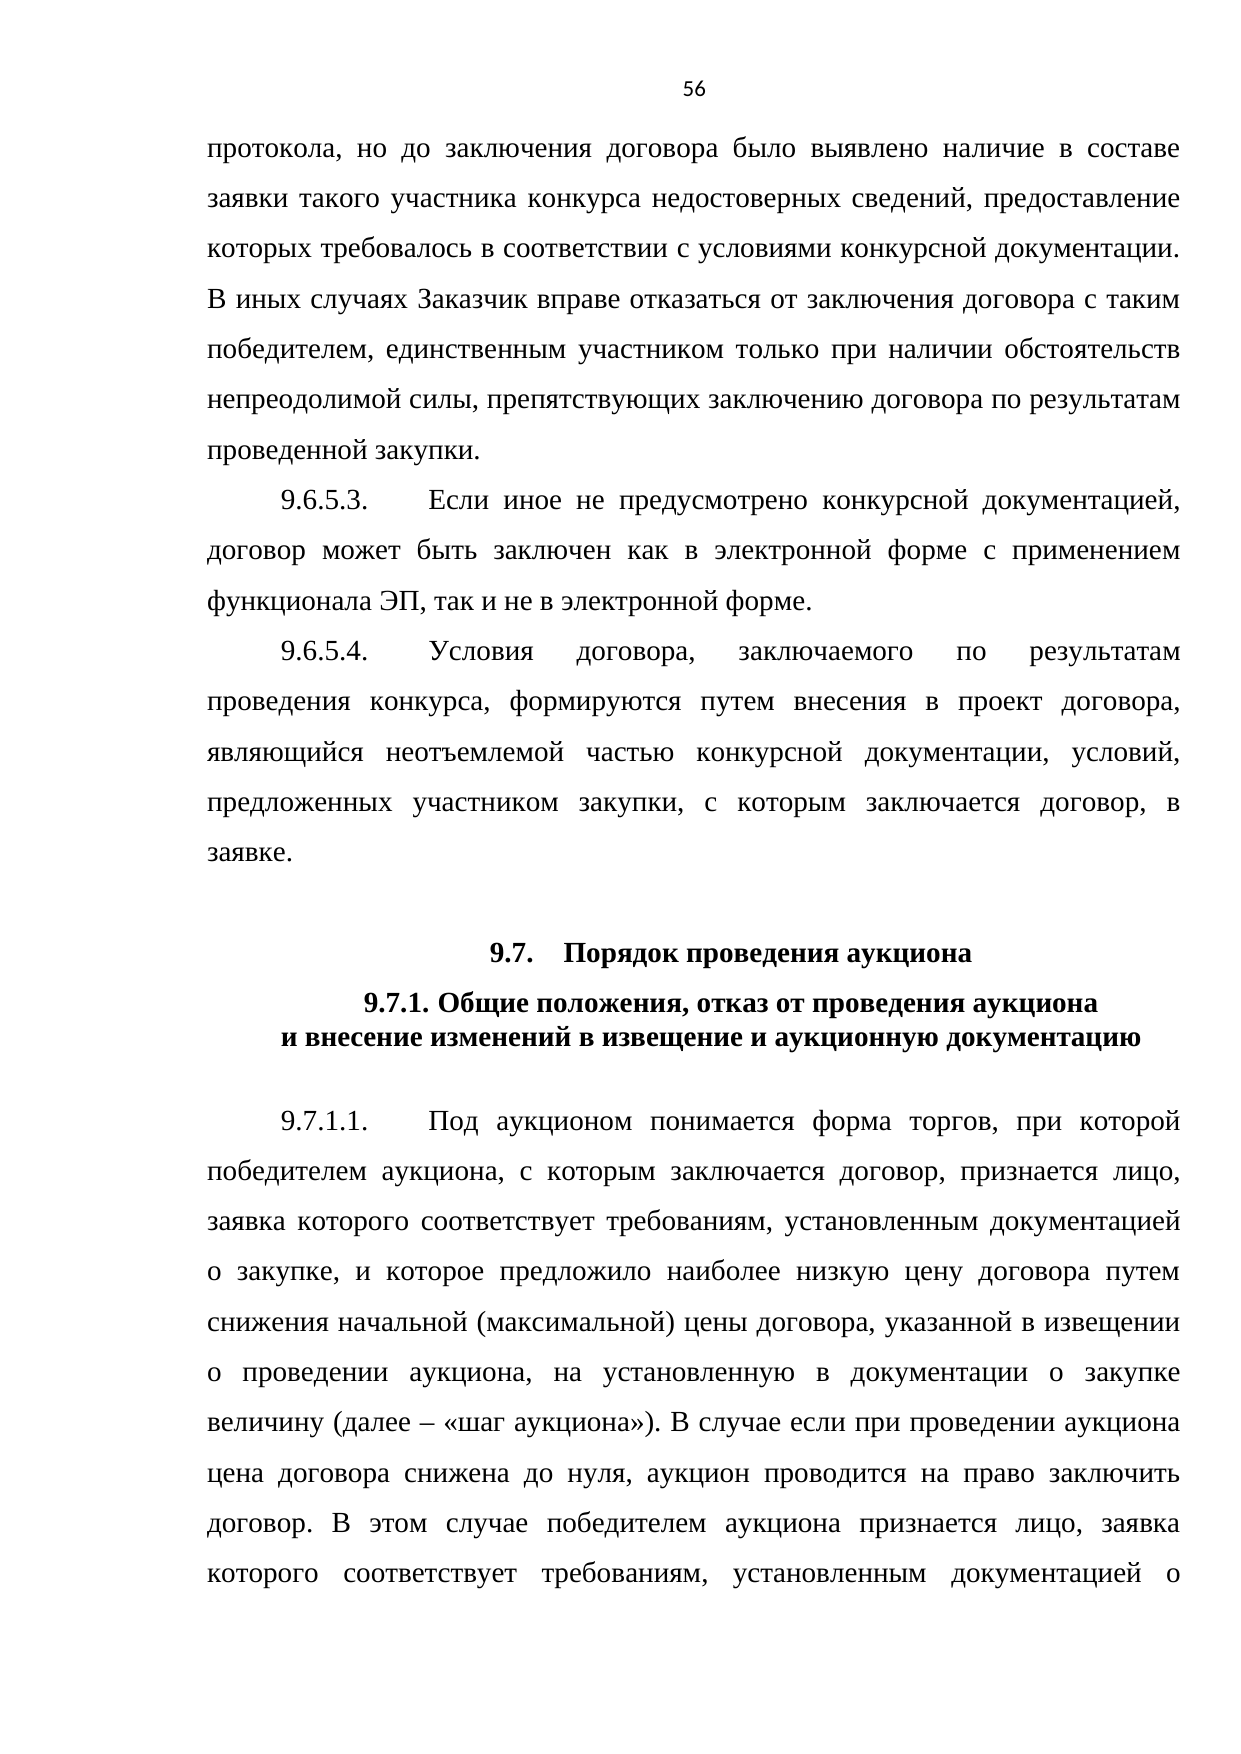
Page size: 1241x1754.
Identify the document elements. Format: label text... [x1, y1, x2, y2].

subtitle Общие положения, отказ от проведения аукциона [207, 985, 1181, 1019]
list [207, 1103, 1181, 1589]
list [207, 130, 1181, 465]
list Условия договора, заключаемого по результатам проведения конкурса, формируются путем внесения в проект договора, являющийся неотъемлемой частью конкурсной документации, условий, предложенных участником закупки, с которым заключается договор, в заявке. [207, 633, 1181, 868]
list Если иное не предусмотрено конкурсной документацией, договор может быть заключен как в электронной форме с применением функционала ЭП, так и не в электронной форме. [207, 482, 1181, 616]
subtitle Порядок проведения аукциона [207, 935, 1181, 968]
subtitle и внесение изменений в извещение и аукционную документацию [281, 1019, 1181, 1052]
